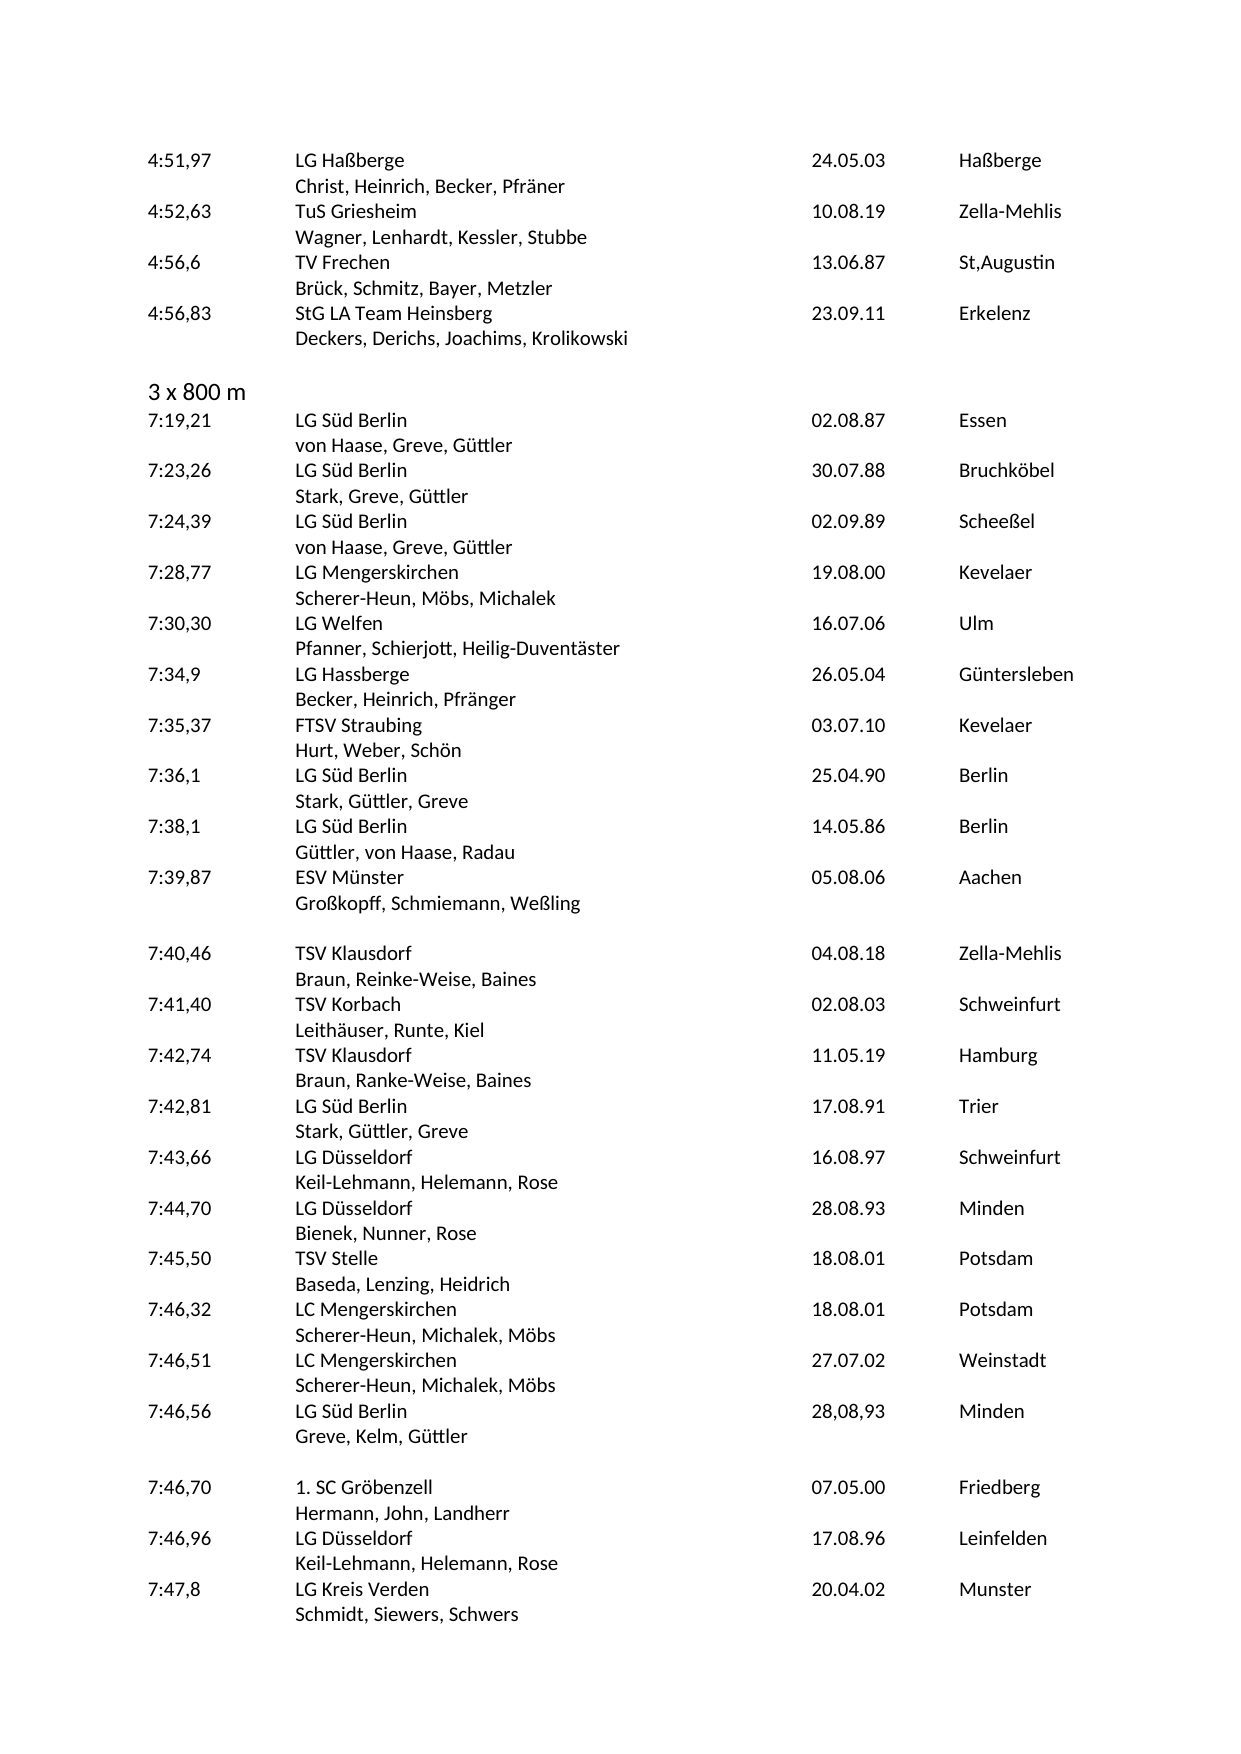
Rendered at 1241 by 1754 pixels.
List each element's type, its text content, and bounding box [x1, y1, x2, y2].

text 7:43,66 LG Düsseldorf 16.08.97 Schweinfurt [148, 1144, 1093, 1169]
text Scherer-Heun, Möbs, Michalek [148, 585, 1093, 610]
text Scherer-Heun, Michalek, Möbs [148, 1373, 1093, 1398]
text Pfanner, Schierjott, Heilig-Duventäster [148, 636, 1093, 661]
text Becker, Heinrich, Pfränger [148, 686, 1093, 712]
text 7:46,32 LC Mengerskirchen 18.08.01 Potsdam [148, 1296, 1093, 1322]
text 7:24,39 LG Süd Berlin 02.09.89 Scheeßel von Haase, Greve, Güttler [148, 508, 1093, 559]
text 4:56,83 StG LA Team Heinsberg 23.09.11 Erkelenz [148, 300, 1093, 326]
text Großkopff, Schmiemann, Weßling [148, 890, 1093, 915]
text 4:51,97 LG Haßberge 24.05.03 Haßberge Christ, Heinrich, Becker, Pfräner [148, 148, 1093, 198]
text Braun, Ranke-Weise, Baines [148, 1068, 1093, 1093]
text Scherer-Heun, Michalek, Möbs [148, 1322, 1093, 1347]
text 7:36,1 LG Süd Berlin 25.04.90 Berlin [148, 763, 1093, 788]
text 7:42,81 LG Süd Berlin 17.08.91 Trier [148, 1093, 1093, 1118]
text 7:42,74 TSV Klausdorf 11.05.19 Hamburg [148, 1042, 1093, 1068]
text 7:39,87 ESV Münster 05.08.06 Aachen [148, 864, 1093, 890]
text 7:46,96 LG Düsseldorf 17.08.96 Leinfelden [148, 1525, 1093, 1551]
text Braun, Reinke-Weise, Baines [148, 966, 1093, 991]
text 7:46,56 LG Süd Berlin 28,08,93 Minden [148, 1398, 1093, 1423]
text Hurt, Weber, Schön [148, 737, 1093, 763]
text 7:44,70 LG Düsseldorf 28.08.93 Minden [148, 1195, 1093, 1220]
text Brück, Schmitz, Bayer, Metzler [148, 275, 1093, 300]
text Greve, Kelm, Güttler [148, 1423, 1093, 1449]
text 7:40,46 TSV Klausdorf 04.08.18 Zella-Mehlis [148, 941, 1093, 966]
text Stark, Güttler, Greve [148, 788, 1093, 813]
text 7:35,37 FTSV Straubing 03.07.10 Kevelaer [148, 712, 1093, 737]
text 4:52,63 TuS Griesheim 10.08.19 Zella-Mehlis Wagner, Lenhardt, Kessler, Stubbe [148, 198, 1093, 249]
text Güttler, von Haase, Radau [148, 839, 1093, 864]
text von Haase, Greve, Güttler [148, 432, 1093, 458]
text Bienek, Nunner, Rose [148, 1220, 1093, 1246]
text 7:46,70 1. SC Gröbenzell 07.05.00 Friedberg [148, 1474, 1093, 1500]
text Hermann, John, Landherr [148, 1500, 1093, 1525]
text 7:41,40 TSV Korbach 02.08.03 Schweinfurt Leithäuser, Runte, Kiel [148, 991, 1093, 1042]
text Deckers, Derichs, Joachims, Krolikowski [148, 326, 1093, 351]
text 7:19,21 LG Süd Berlin 02.08.87 Essen [148, 407, 1093, 432]
text 7:38,1 LG Süd Berlin 14.05.86 Berlin [148, 813, 1093, 839]
text Stark, Güttler, Greve [148, 1118, 1093, 1144]
text Stark, Greve, Güttler [148, 483, 1093, 508]
text 7:34,9 LG Hassberge 26.05.04 Güntersleben [148, 661, 1093, 686]
text Keil-Lehmann, Helemann, Rose [148, 1551, 1093, 1576]
text 3 x 800 m [148, 376, 1093, 407]
text 7:23,26 LG Süd Berlin 30.07.88 Bruchköbel [148, 458, 1093, 483]
text 4:56,6 TV Frechen 13.06.87 St,Augustin [148, 249, 1093, 275]
text Baseda, Lenzing, Heidrich [148, 1271, 1093, 1296]
text 7:46,51 LC Mengerskirchen 27.07.02 Weinstadt [148, 1347, 1093, 1373]
text 7:28,77 LG Mengerskirchen 19.08.00 Kevelaer [148, 559, 1093, 585]
text 7:45,50 TSV Stelle 18.08.01 Potsdam [148, 1246, 1093, 1271]
text Keil-Lehmann, Helemann, Rose [148, 1169, 1093, 1195]
text Schmidt, Siewers, Schwers [148, 1601, 1093, 1627]
text 7:30,30 LG Welfen 16.07.06 Ulm [148, 610, 1093, 636]
text 7:47,8 LG Kreis Verden 20.04.02 Munster [148, 1576, 1093, 1601]
